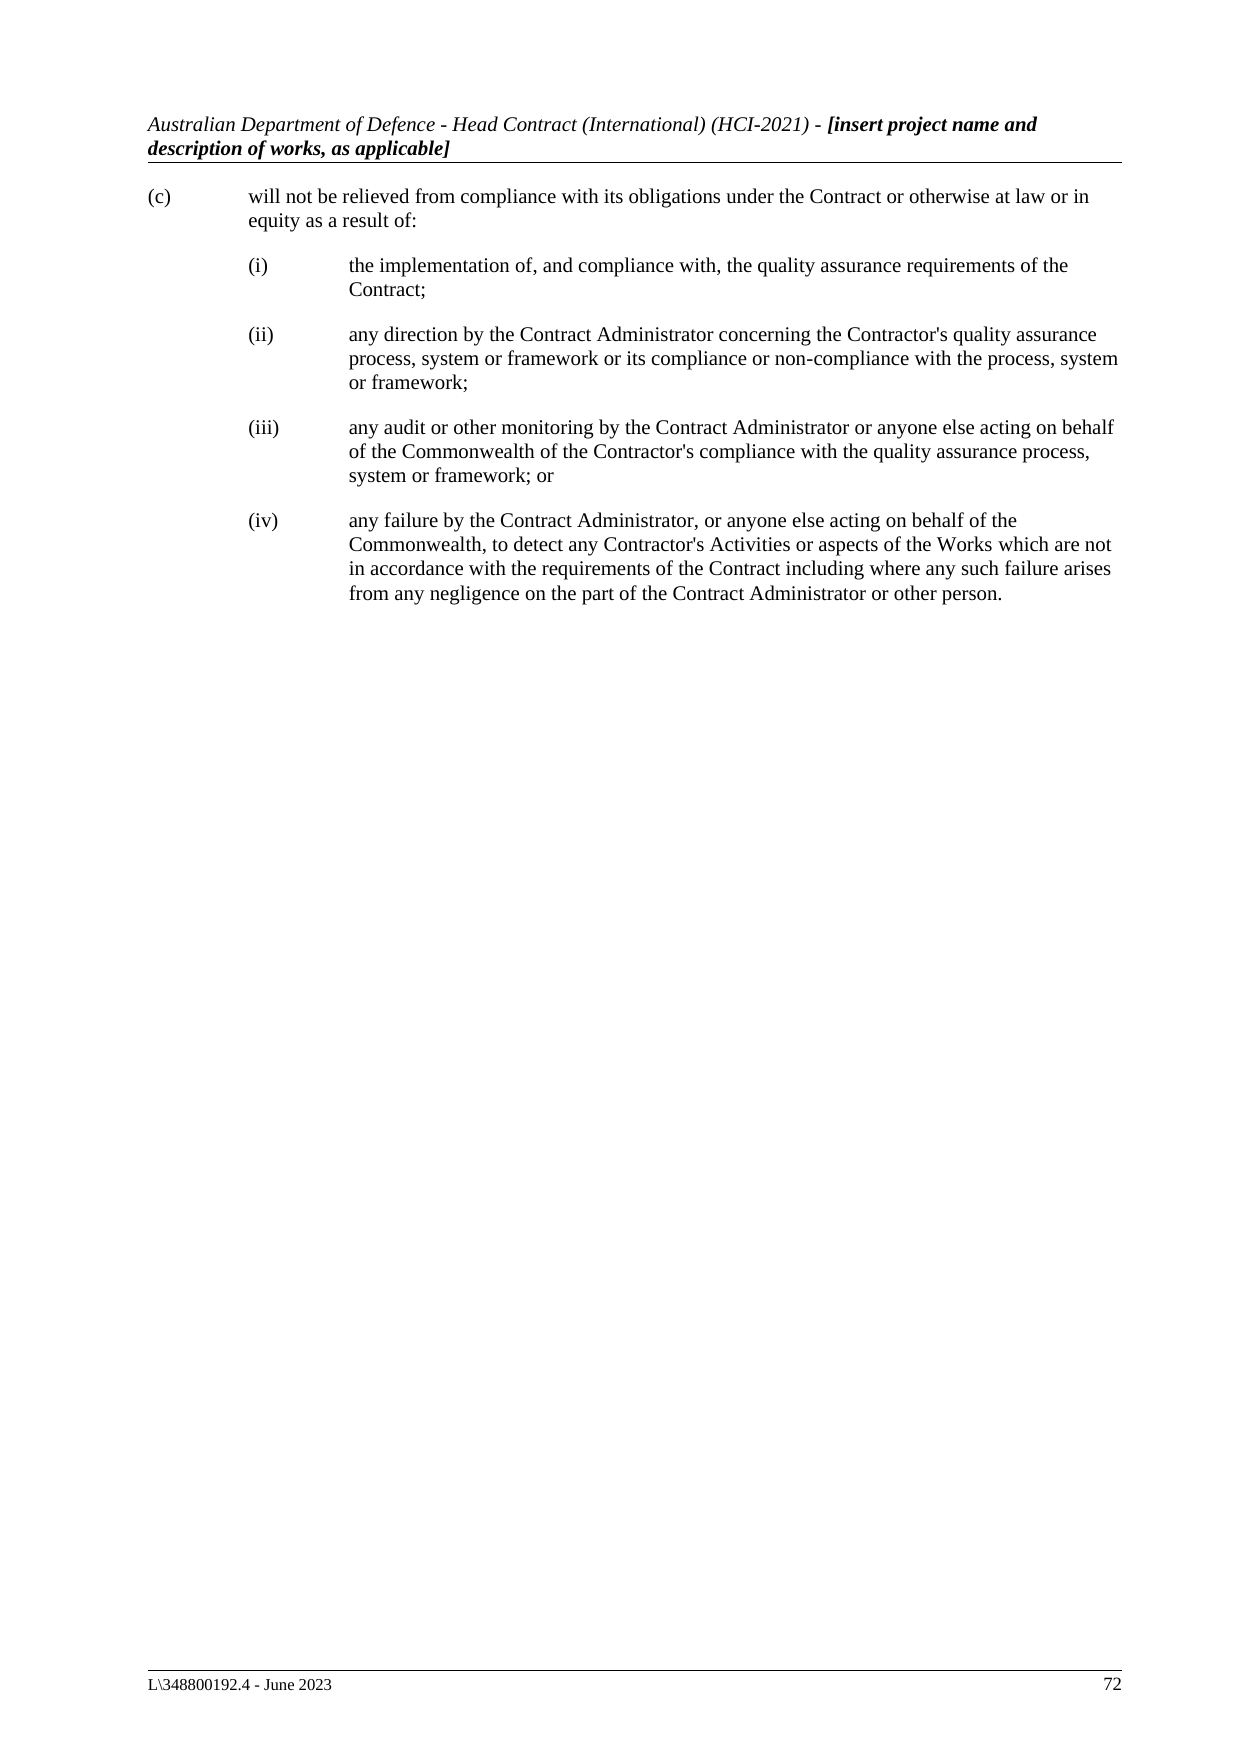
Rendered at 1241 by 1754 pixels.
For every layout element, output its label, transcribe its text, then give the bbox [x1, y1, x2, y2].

subtitle will not be relieved from compliance with its obligations under the Contract or otherwise at law or in equity as a result of: [148, 184, 1122, 232]
subtitle any direction by the Contract Administrator concerning the Contractor's quality assurance process, system or framework or its compliance or non-compliance with the process, system or framework; [248, 322, 1122, 394]
subtitle any audit or other monitoring by the Contract Administrator or anyone else acting on behalf of the Commonwealth of the Contractor's compliance with the quality assurance process, system or framework; or [248, 415, 1122, 487]
subtitle the implementation of, and compliance with, the quality assurance requirements of the Contract; [248, 253, 1122, 301]
subtitle any failure by the Contract Administrator, or anyone else acting on behalf of the Commonwealth, to detect any Contractor's Activities or aspects of the Works which are not in accordance with the requirements of the Contract including where any such failure arises from any negligence on the part of the Contract Administrator or other person. [248, 508, 1122, 604]
